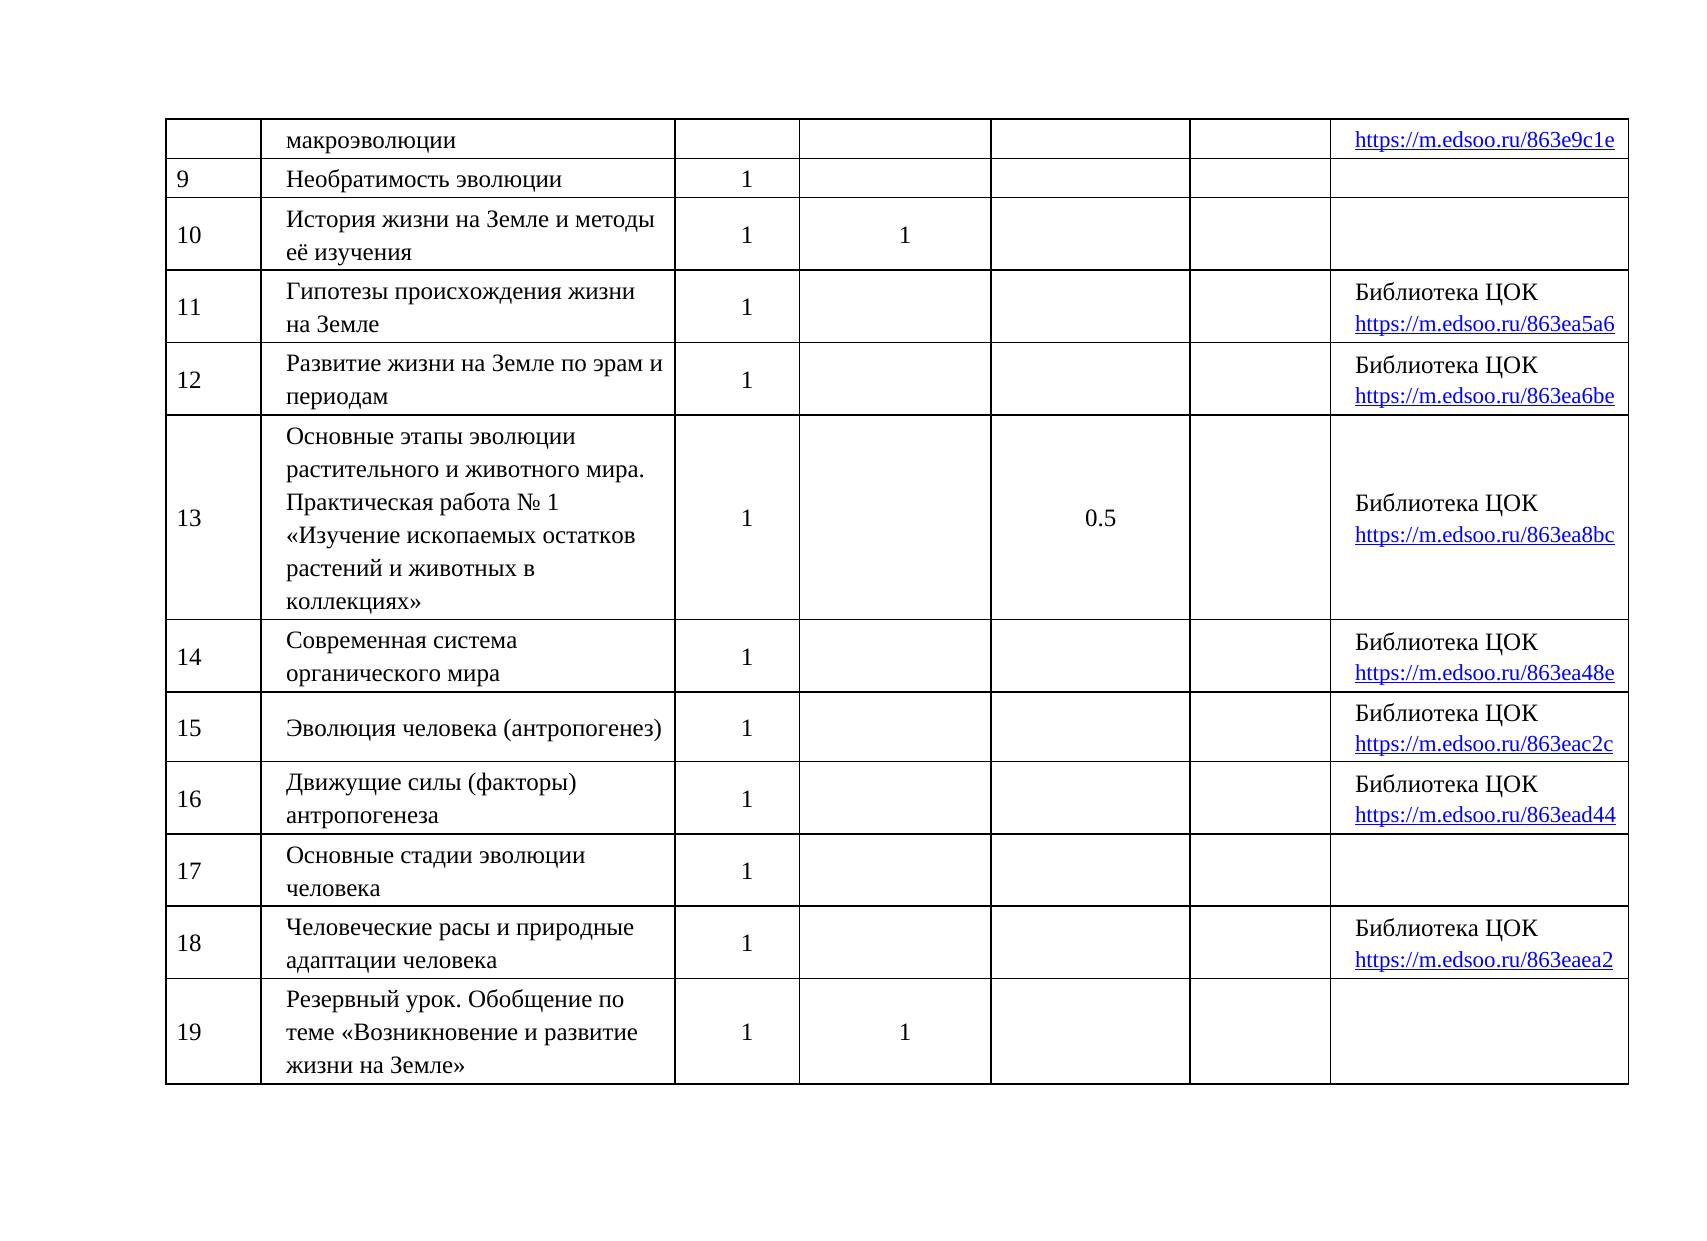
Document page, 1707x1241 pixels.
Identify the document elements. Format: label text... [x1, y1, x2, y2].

table_cell История жизни на Земле и методы её изучения [262, 198, 674, 269]
table_cell [800, 271, 990, 342]
table_cell [1331, 835, 1628, 905]
table_cell 1 [676, 343, 799, 414]
table_cell Библиотека ЦОК https://m.edsoo.ru/863ead44 [1331, 762, 1628, 833]
table_cell [992, 271, 1189, 342]
table_cell 0.5 [992, 416, 1189, 618]
table_cell Основные этапы эволюции растительного и животного мира. Практическая работа № 1 «Изучение ископаемых остатков растений и животных в коллекциях» [262, 416, 674, 618]
table_cell [1191, 416, 1330, 618]
table_cell Библиотека ЦОК https://m.edsoo.ru/863ea6be [1331, 343, 1628, 414]
table_cell 1 [676, 159, 799, 197]
table_cell 8 [167, 120, 260, 157]
table_cell [1191, 907, 1330, 978]
table_cell Библиотека ЦОК https://m.edsoo.ru/863ea8bc [1331, 416, 1628, 618]
table_cell [992, 198, 1189, 269]
table_cell 1 [676, 198, 799, 269]
table_cell 1 [676, 416, 799, 618]
table_cell [992, 979, 1189, 1083]
table_cell [800, 620, 990, 691]
table_cell [1191, 762, 1330, 833]
table_cell [800, 835, 990, 905]
table_cell [992, 159, 1189, 197]
table_cell [800, 693, 990, 761]
table_cell [992, 835, 1189, 905]
table_cell Современная система органического мира [262, 620, 674, 691]
table_cell 1 [676, 835, 799, 905]
table_cell 16 [167, 762, 260, 833]
table_cell 19 [167, 979, 260, 1083]
table_cell 1 [676, 979, 799, 1083]
table_cell [1191, 198, 1330, 269]
table_cell 9 [167, 159, 260, 197]
table_cell Необратимость эволюции [262, 159, 674, 197]
table_cell Основные стадии эволюции человека [262, 835, 674, 905]
table_cell 12 [167, 343, 260, 414]
table_cell 1 [676, 762, 799, 833]
table_cell Развитие жизни на Земле по эрам и периодам [262, 343, 674, 414]
table_cell [1191, 835, 1330, 905]
table_cell 10 [167, 198, 260, 269]
table_cell 1 [676, 271, 799, 342]
table_cell [1191, 159, 1330, 197]
table_cell Эволюция человека (антропогенез) [262, 693, 674, 761]
table_cell [1191, 693, 1330, 761]
table_cell [1191, 120, 1330, 157]
table_cell [992, 907, 1189, 978]
table_cell 15 [167, 693, 260, 761]
table_cell [992, 620, 1189, 691]
table_cell 14 [167, 620, 260, 691]
table_cell 1 [676, 907, 799, 978]
table_cell [1331, 979, 1628, 1083]
table_cell 1 [676, 620, 799, 691]
table_cell [1191, 620, 1330, 691]
table_cell [992, 762, 1189, 833]
table_cell [800, 159, 990, 197]
table_cell [1191, 979, 1330, 1083]
table_cell [800, 120, 990, 157]
table_cell [1191, 271, 1330, 342]
table_cell 1 [800, 979, 990, 1083]
table_cell [1331, 198, 1628, 269]
table_cell Библиотека ЦОК https://m.edsoo.ru/863eaea2 [1331, 907, 1628, 978]
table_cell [1331, 120, 1628, 157]
table_cell 11 [167, 271, 260, 342]
table_cell [800, 416, 990, 618]
table_cell Гипотезы происхождения жизни на Земле [262, 271, 674, 342]
table_cell [992, 343, 1189, 414]
table_cell [992, 693, 1189, 761]
table_cell Движущие силы (факторы) антропогенеза [262, 762, 674, 833]
table_cell Библиотека ЦОК https://m.edsoo.ru/863ea48e [1331, 620, 1628, 691]
table_cell 18 [167, 907, 260, 978]
table_cell Человеческие расы и природные адаптации человека [262, 907, 674, 978]
table_cell [1331, 159, 1628, 197]
table_cell Библиотека ЦОК https://m.edsoo.ru/863ea5a6 [1331, 271, 1628, 342]
table_cell [800, 762, 990, 833]
table_cell 13 [167, 416, 260, 618]
table_cell 1 [800, 198, 990, 269]
table_cell 17 [167, 835, 260, 905]
table_cell 1 [676, 693, 799, 761]
table_cell [800, 907, 990, 978]
table_cell [1191, 343, 1330, 414]
table_cell [800, 343, 990, 414]
table_cell 1 [676, 120, 799, 157]
table_cell Библиотека ЦОК https://m.edsoo.ru/863eac2c [1331, 693, 1628, 761]
table_cell Резервный урок. Обобщение по теме «Возникновение и развитие жизни на Земле» [262, 979, 674, 1083]
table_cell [262, 120, 674, 157]
table_cell [992, 120, 1189, 157]
